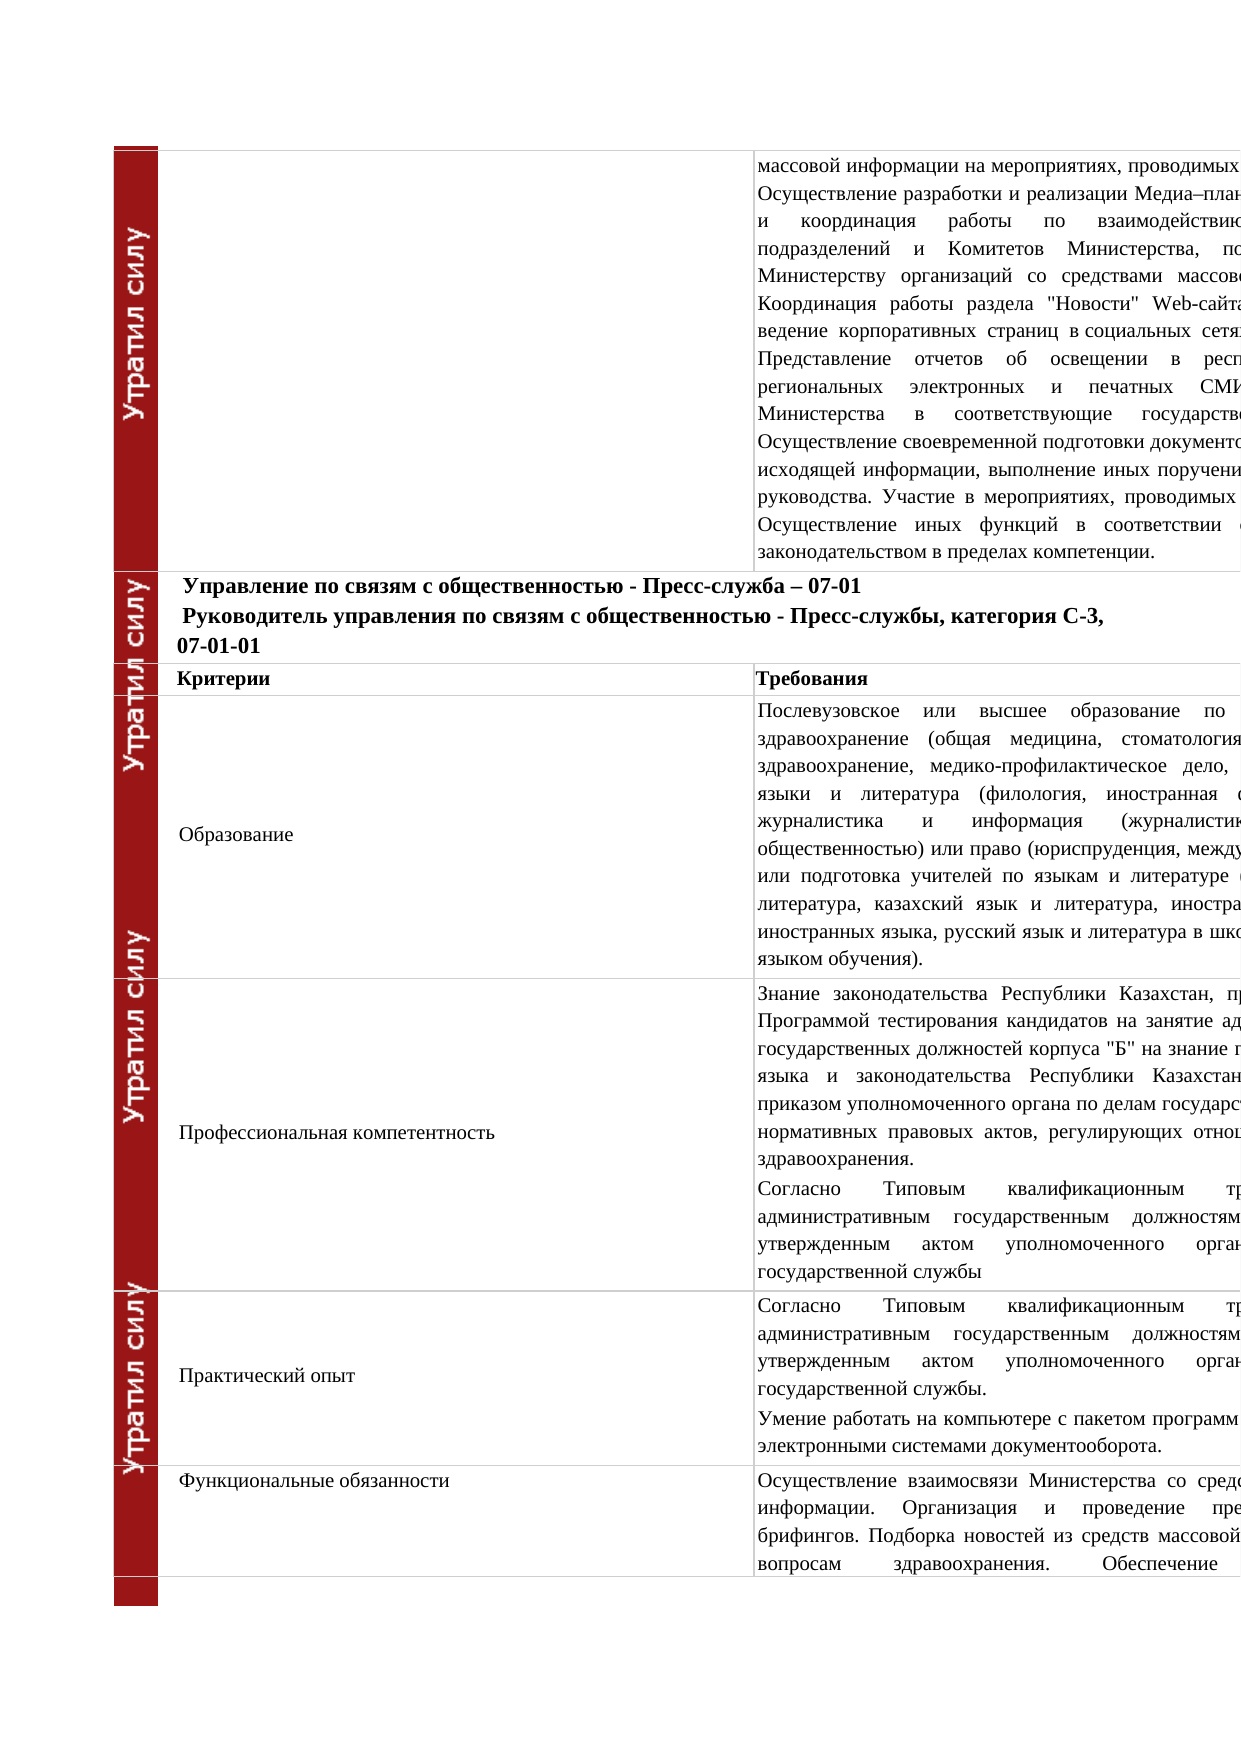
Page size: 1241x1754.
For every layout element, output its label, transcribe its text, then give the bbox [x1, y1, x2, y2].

picture [114, 146, 158, 150]
table_header Критерии [114, 664, 753, 695]
picture [114, 598, 158, 602]
table_cell Согласно Типовым квалификационным требованиям к административным государственным должностям корпуса "Б", утвержденным актом уполномоченного органа по делам государственной службы. Умение работать на компьютере с пакетом программ Microsoft Office, электронными системами документооборота. [755, 1292, 1240, 1465]
table_cell Практический опыт [114, 1292, 753, 1465]
table_cell Профессиональная компетентность [114, 979, 753, 1290]
table_cell Функциональные обязанности [114, 151, 753, 571]
picture [114, 1577, 158, 1606]
picture [114, 659, 158, 663]
table_cell Знание законодательства Республики Казахстан, предусмотренного Программой тестирования кандидатов на занятие административных государственных должностей корпуса "Б" на знание государственного языка и законодательства Республики Казахстан, утвержденной приказом уполномоченного органа по делам государственной службы, нормативных правовых актов, регулирующих отношения в области здравоохранения. Согласно Типовым квалификационным требованиям к административным государственным должностям корпуса "Б", утвержденным актом уполномоченного органа по делам государственной службы [755, 979, 1240, 1290]
table_cell Образование [114, 696, 753, 978]
table_cell Послевузовское или высшее образование по специальностям здравоохранение (общая медицина, стоматология, общественное здравоохранение, медико-профилактическое дело, педиатрия) или языки и литература (филология, иностранная филология) или журналистика и информация (журналистика, связь с общественностью) или право (юриспруденция, международное право) или подготовка учителей по языкам и литературе (русский язык и литература, казахский язык и литература, иностранный язык: два иностранных языка, русский язык и литература в школах с нерусским языком обучения). [755, 696, 1240, 978]
text Руководитель управления по связям с общественностью - Пресс-службы, категория С-3, 07-01-01 [112, 602, 1128, 659]
table_cell Функциональные обязанности [114, 1466, 753, 1576]
text Управление по связям с общественностью - Пресс-служба – 07-01 [112, 572, 1128, 598]
table_header Требования [755, 664, 1240, 695]
